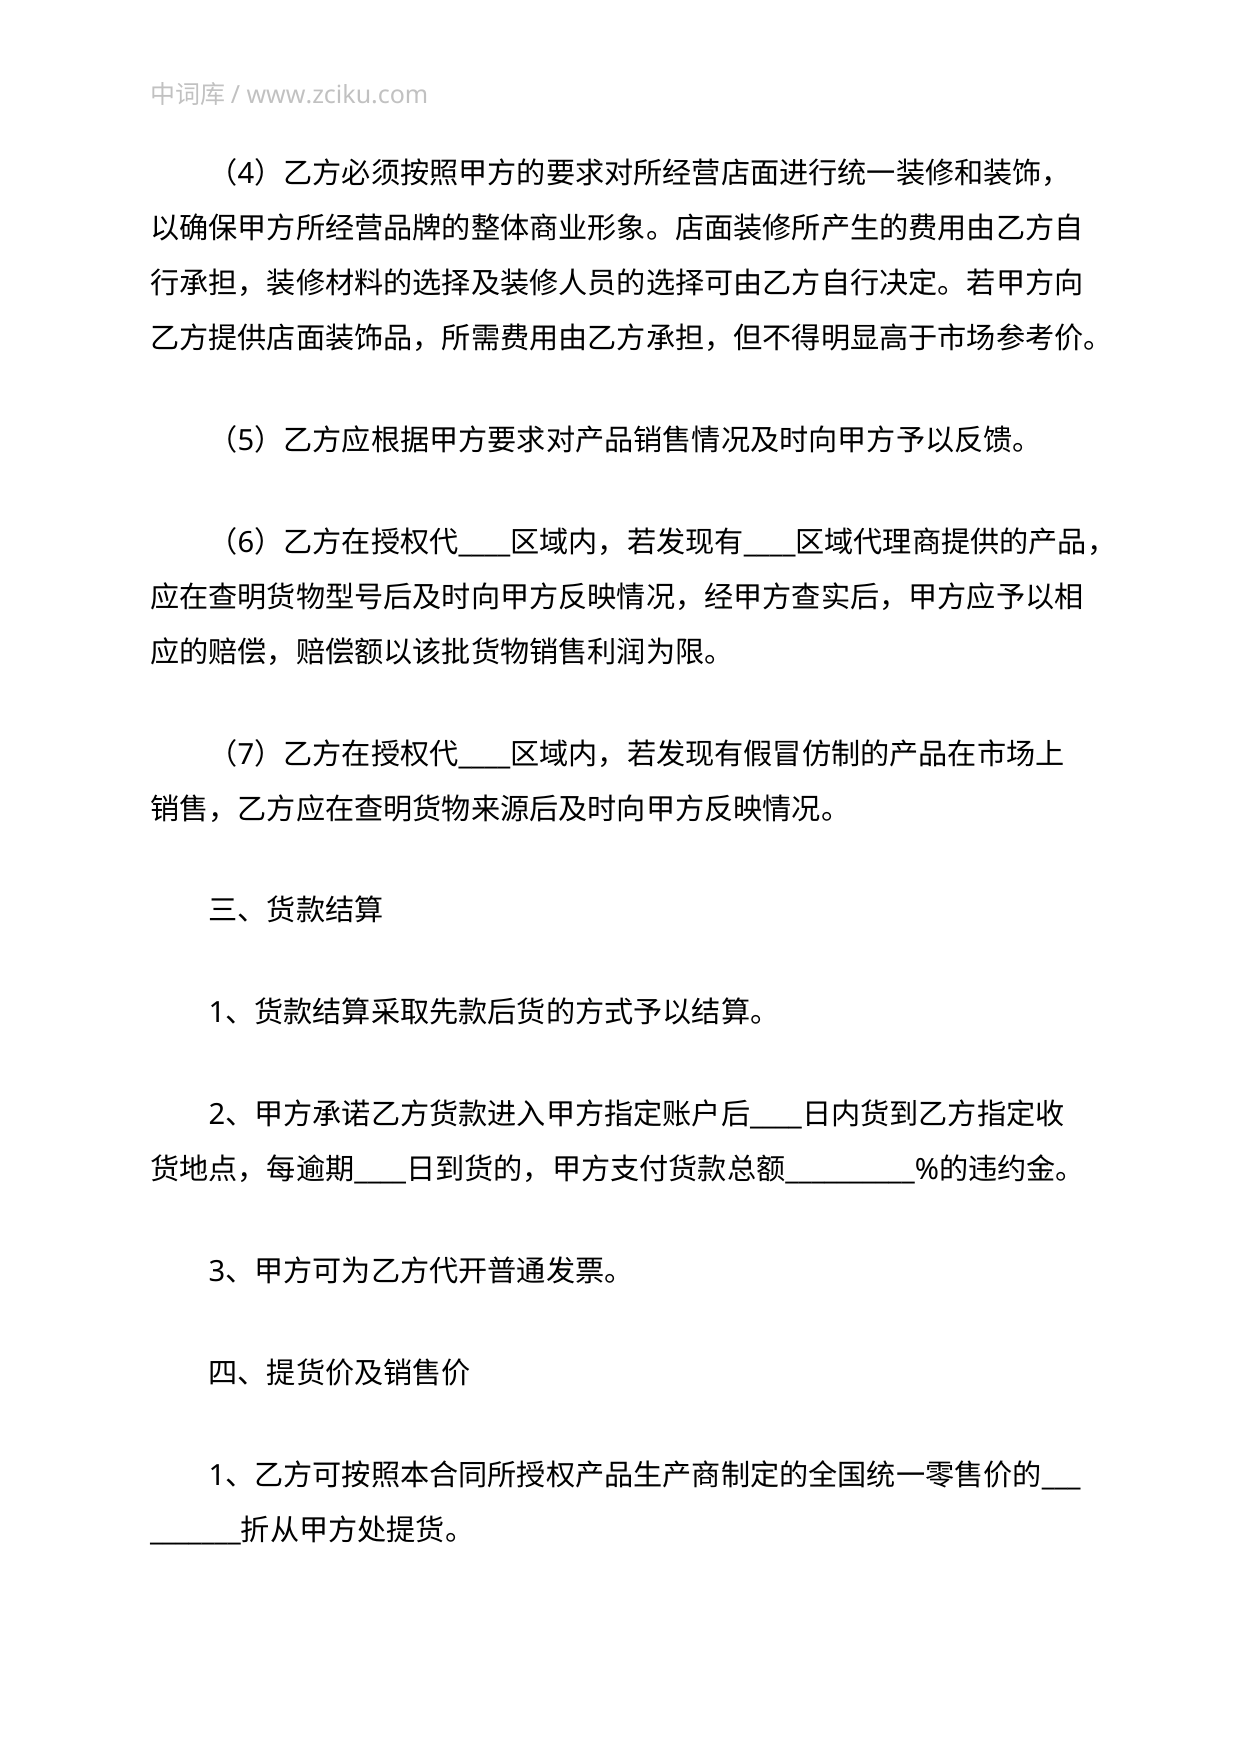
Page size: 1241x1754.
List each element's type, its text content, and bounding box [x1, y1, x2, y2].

text （7）乙方在授权代____区域内，若发现有假冒仿制的产品在市场上销售，乙方应在查明货物来源后及时向甲方反映情况。 [150, 730, 1090, 827]
text 三、货款结算 [150, 887, 1090, 929]
text 3、甲方可为乙方代开普通发票。 [150, 1248, 1090, 1290]
text 1、货款结算采取先款后货的方式予以结算。 [150, 989, 1090, 1031]
text （6）乙方在授权代____区域内，若发现有____区域代理商提供的产品，应在查明货物型号后及时向甲方反映情况，经甲方查实后，甲方应予以相应的赔偿，赔偿额以该批货物销售利润为限。 [150, 518, 1090, 671]
text （5）乙方应根据甲方要求对产品销售情况及时向甲方予以反馈。 [150, 417, 1090, 459]
text 四、提货价及销售价 [150, 1350, 1090, 1392]
text 2、甲方承诺乙方货款进入甲方指定账户后____日内货到乙方指定收货地点，每逾期____日到货的，甲方支付货款总额__________%的违约金。 [150, 1091, 1090, 1188]
text 1、乙方可按照本合同所授权产品生产商制定的全国统一零售价的__________折从甲方处提货。 [150, 1451, 1090, 1549]
text （4）乙方必须按照甲方的要求对所经营店面进行统一装修和装饰，以确保甲方所经营品牌的整体商业形象。店面装修所产生的费用由乙方自行承担，装修材料的选择及装修人员的选择可由乙方自行决定。若甲方向乙方提供店面装饰品，所需费用由乙方承担，但不得明显高于市场参考价。 [150, 150, 1090, 357]
